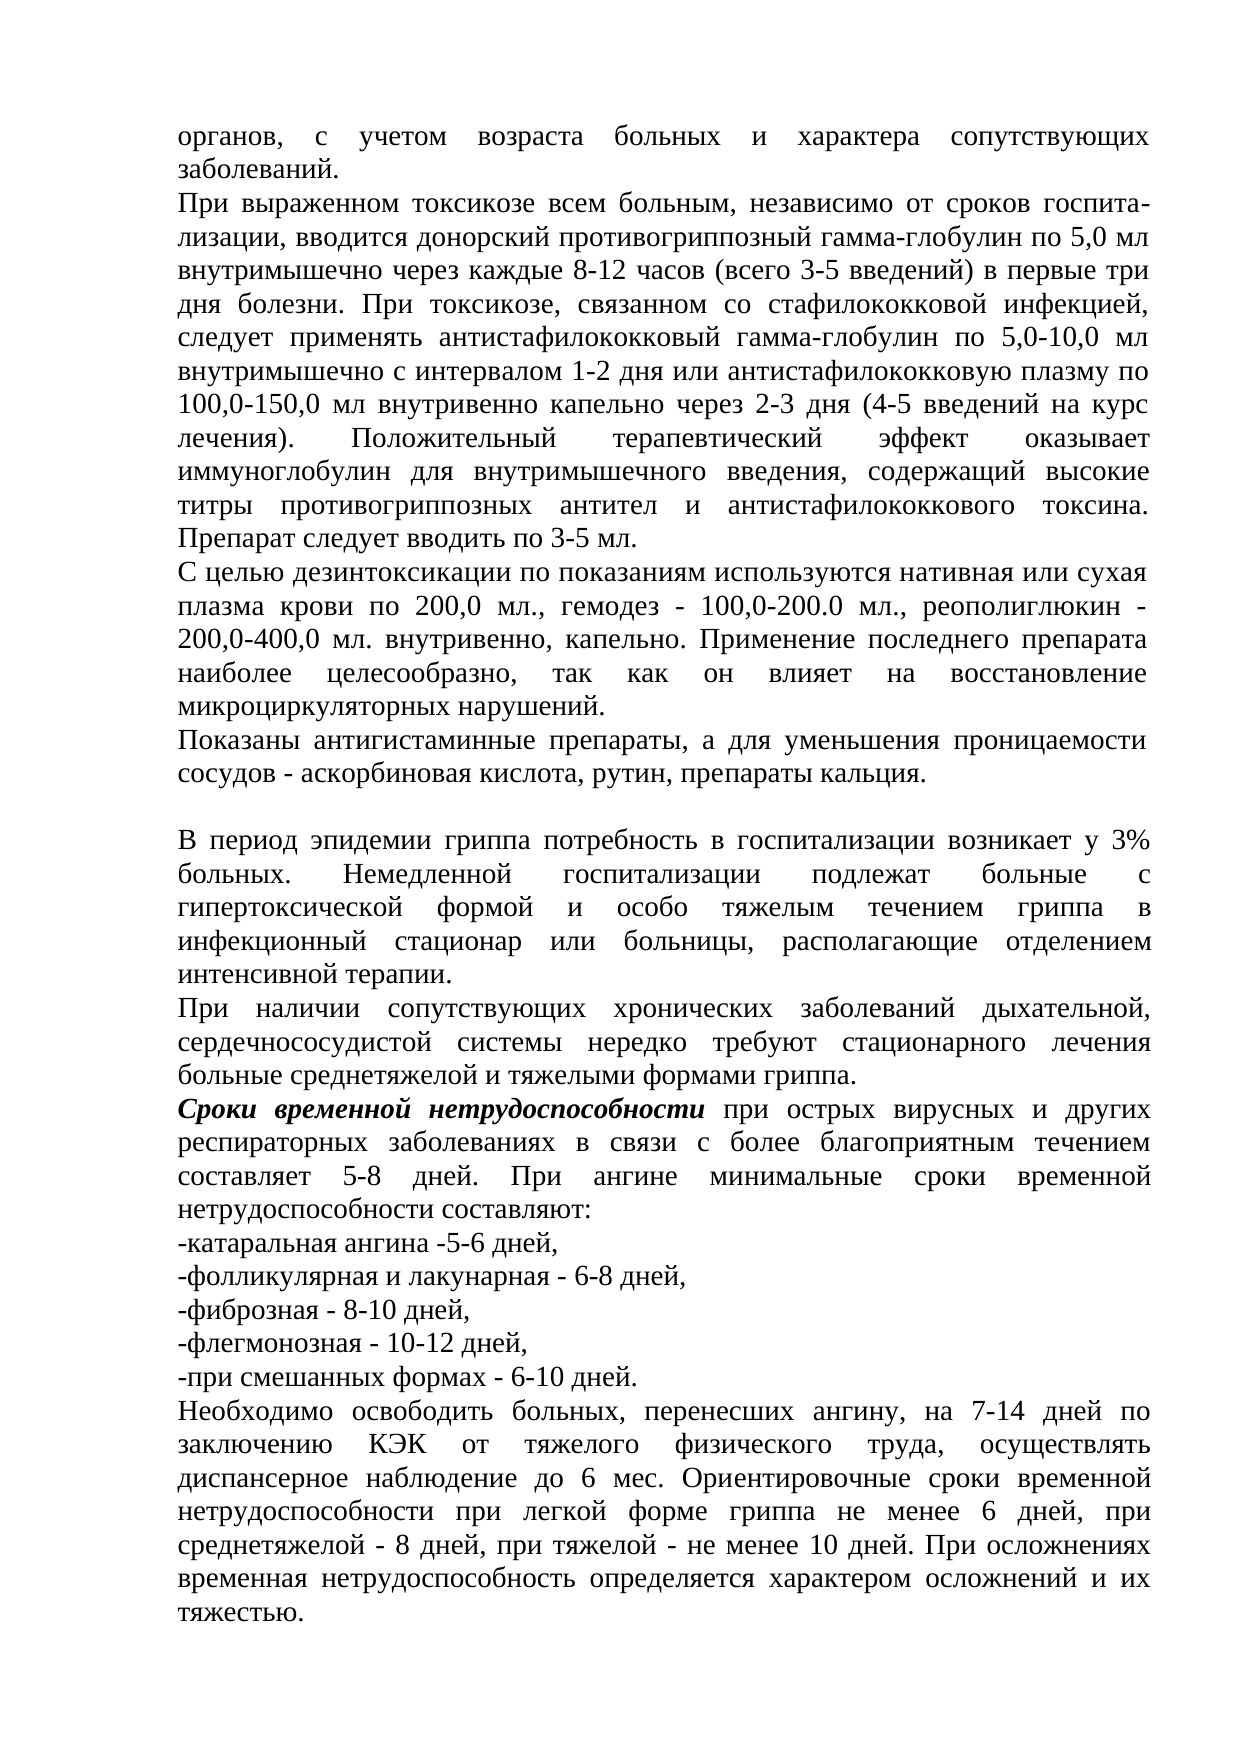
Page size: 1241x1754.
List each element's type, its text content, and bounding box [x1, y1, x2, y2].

text Показаны антигистаминные препараты, а для уменьшения проницаемости сосудов - аскорбиновая кислота, рутин, препараты кальция. [177, 722, 1148, 789]
text Необходимо освободить больных, перенесших ангину, на 7-14 дней по заключению КЭК от тяжелого физического труда, осуществлять диспансерное наблюдение до 6 мес. Ориентировочные сроки временной нетрудоспособности при легкой форме гриппа не менее 6 дней, при среднетяжелой - 8 дней, при тяжелой - не менее 10 дней. При осложнениях временная нетрудоспособность определяется характером осложнений и их тяжестью. [177, 1393, 1152, 1627]
text -флегмонозная - 10-12 дней, [177, 1326, 1152, 1359]
text С целью дезинтоксикации по показаниям используются нативная или сухая плазма крови по 200,0 мл., гемодез - 100,0-200.0 мл., реополиглюкин - 200,0-400,0 мл. внутривенно, капельно. Применение последнего препарата наиболее целесообразно, так как он влияет на восстановление микроциркуляторных нарушений. [177, 554, 1149, 722]
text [177, 118, 1150, 185]
text -катаральная ангина -5-6 дней, [177, 1225, 1152, 1258]
text -фиброзная - 8-10 дней, [177, 1292, 1152, 1326]
text -при смешанных формах - 6-10 дней. [177, 1359, 1152, 1393]
text В период эпидемии гриппа потребность в госпитализации возникает у 3% больных. Немедленной госпитализации подлежат больные с гипертоксической формой и особо тяжелым течением гриппа в инфекционный стационар или больницы, располагающие отделением интенсивной терапии. [177, 822, 1152, 990]
text При выраженном токсикозе всем больным, независимо от сроков госпитализации, вводится донорский противогриппозный гамма-глобулин по 5,0 мл внутримышечно через каждые 8-12 часов (всего 3-5 введений) в первые три дня болезни. При токсикозе, связанном со стафилококковой инфекцией, следует применять антистафилококковый гамма-глобулин по 5,0-10,0 мл внутримышечно с интервалом 1-2 дня или антистафилококковую плазму по 100,0-150,0 мл внутривенно капельно через 2-3 дня (4-5 введений на курс лечения). Положительный терапевтический эффект оказывает иммуноглобулин для внутримышечного введения, содержащий высокие титры противогриппозных антител и антистафилококкового токсина. Препарат следует вводить по 3-5 мл. [177, 185, 1150, 554]
text -фолликулярная и лакунарная - 6-8 дней, [177, 1258, 1152, 1292]
text При наличии сопутствующих хронических заболеваний дыхательной, сердечнососудистой системы нередко требуют стационарного лечения больные среднетяжелой и тяжелыми формами гриппа. [177, 990, 1152, 1091]
text Сроки временной нетрудоспособности при острых вирусных и других респираторных заболеваниях в связи с более благоприятным течением составляет 5-8 дней. При ангине минимальные сроки временной нетрудоспособности составляют: [177, 1091, 1152, 1225]
